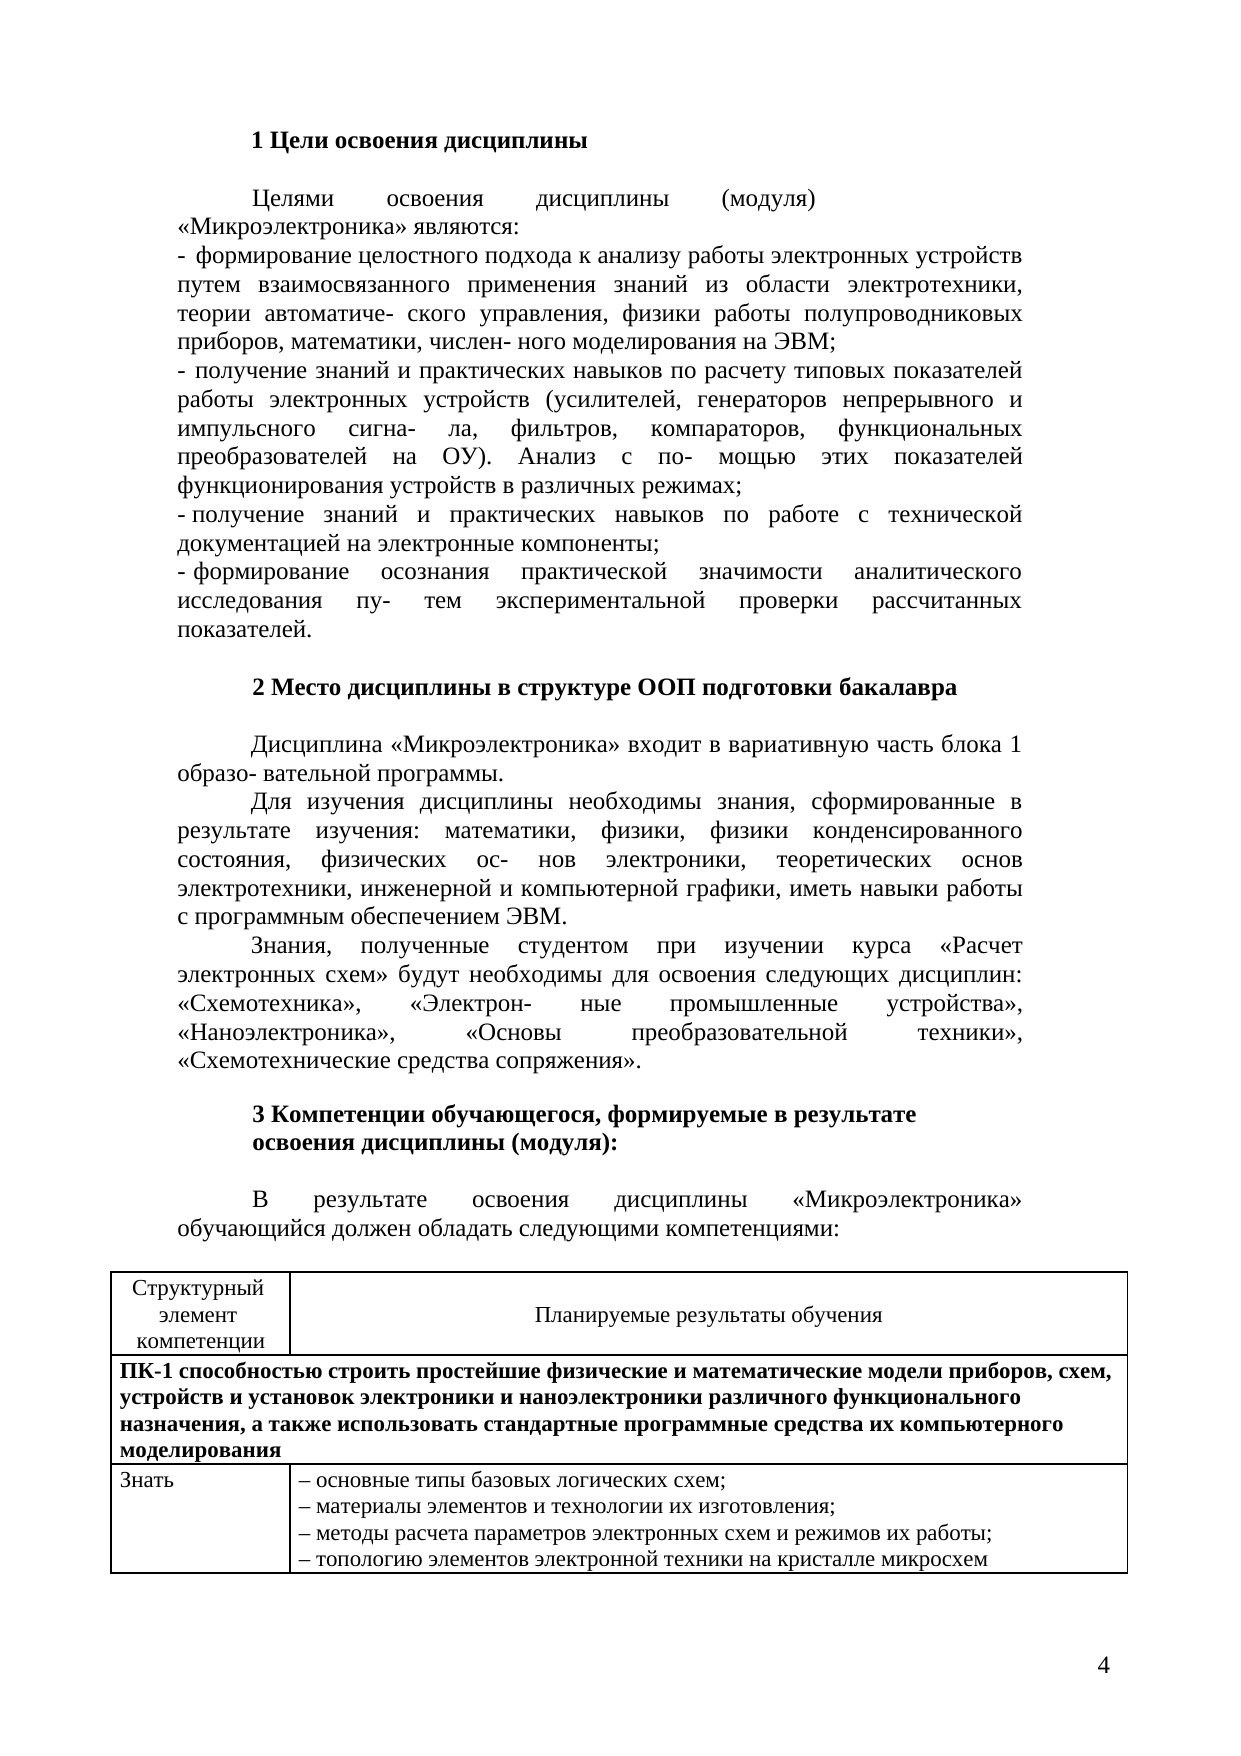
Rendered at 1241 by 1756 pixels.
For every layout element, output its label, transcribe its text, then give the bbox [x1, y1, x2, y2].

table_cell – основные типы базовых логических схем; – материалы элементов и технологии их изготовления; – методы расчета параметров электронных схем и режимов их работы; – топологию элементов электронной техники на кристалле микросхем [291, 1465, 1127, 1572]
text Целями освоения дисциплины (модуля) «Микроэлектроника» являются: [177, 183, 816, 240]
text В результате освоения дисциплины «Микроэлектроника» обучающийся должен обладать следующими компетенциями: [177, 1184, 1023, 1242]
text Дисциплина «Микроэлектроника» входит в вариативную часть блока 1 образо- вательной программы. [177, 729, 1023, 786]
list формирование осознания практической значимости аналитического исследования пу- тем экспериментальной проверки рассчитанных показателей. [177, 556, 1022, 643]
subtitle Место дисциплины в структуре ООП подготовки бакалавра [252, 672, 1128, 701]
list Цели освоения дисциплины [251, 126, 1128, 154]
list получение знаний и практических навыков по расчету типовых показателей работы электронных устройств (усилителей, генераторов непрерывного и импульсного сигна- ла, фильтров, компараторов, функциональных преобразователей на ОУ). Анализ с по- мощью этих показателей функционирования устройств в различных режимах; [177, 355, 1023, 499]
table_cell ПК-1 способностью строить простейшие физические и математические модели приборов, схем, устройств и установок электроники и наноэлектроники различного функционального назначения, а также использовать стандартные программные средства их компьютерного моделирования [112, 1356, 1127, 1462]
table_header Структурный элемент компетенции [112, 1273, 289, 1353]
table_cell Знать [112, 1465, 289, 1572]
table_header Планируемые результаты обучения [291, 1273, 1127, 1353]
text Для изучения дисциплины необходимы знания, сформированные в результате изучения: математики, физики, физики конденсированного состояния, физических ос- нов электроники, теоретических основ электротехники, инженерной и компьютерной графики, иметь навыки работы с программным обеспечением ЭВМ. [177, 786, 1023, 930]
list формирование целостного подхода к анализу работы электронных устройств путем взаимосвязанного применения знаний из области электротехники, теории автоматиче- ского управления, физики работы полупроводниковых приборов, математики, числен- ного моделирования на ЭВМ; [177, 240, 1023, 355]
subtitle Компетенции обучающегося, формируемые в результате освоения дисциплины (модуля): [252, 1099, 927, 1156]
list получение знаний и практических навыков по работе с технической документацией на электронные компоненты; [177, 499, 1023, 556]
text Знания, полученные студентом при изучении курса «Расчет электронных схем» будут необходимы для освоения следующих дисциплин: «Схемотехника», «Электрон- ные промышленные устройства», «Наноэлектроника», «Основы преобразовательной техники», «Схемотехнические средства сопряжения». [177, 930, 1023, 1074]
